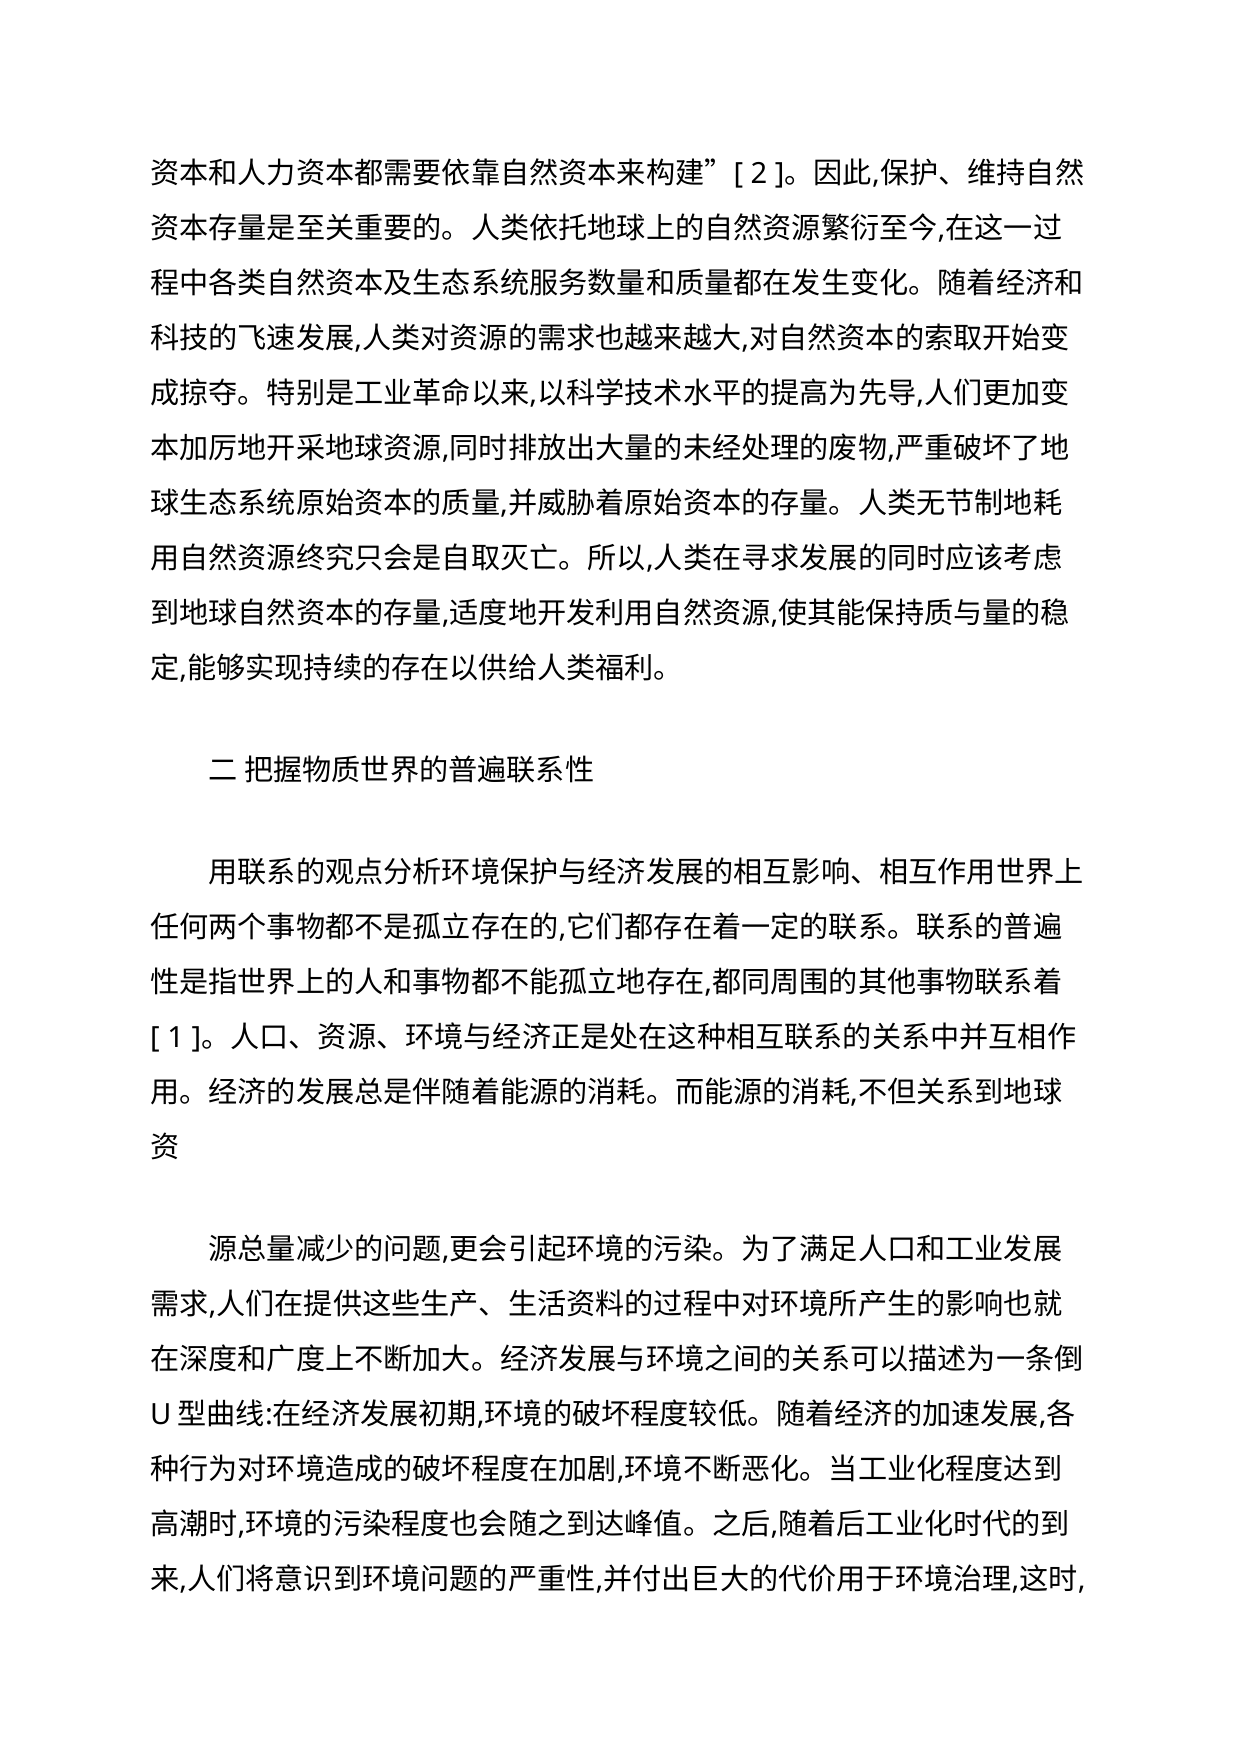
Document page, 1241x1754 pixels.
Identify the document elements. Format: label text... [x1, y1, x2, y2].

text 二 把握物质世界的普遍联系性 [150, 747, 1090, 789]
text 用联系的观点分析环境保护与经济发展的相互影响、相互作用世界上任何两个事物都不是孤立存在的,它们都存在着一定的联系。联系的普遍性是指世界上的人和事物都不能孤立地存在,都同周围的其他事物联系着[ 1 ]。人口、资源、环境与经济正是处在这种相互联系的关系中并互相作用。经济的发展总是伴随着能源的消耗。而能源的消耗,不但关系到地球资 [150, 849, 1090, 1166]
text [150, 1225, 1090, 1598]
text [150, 150, 1090, 687]
